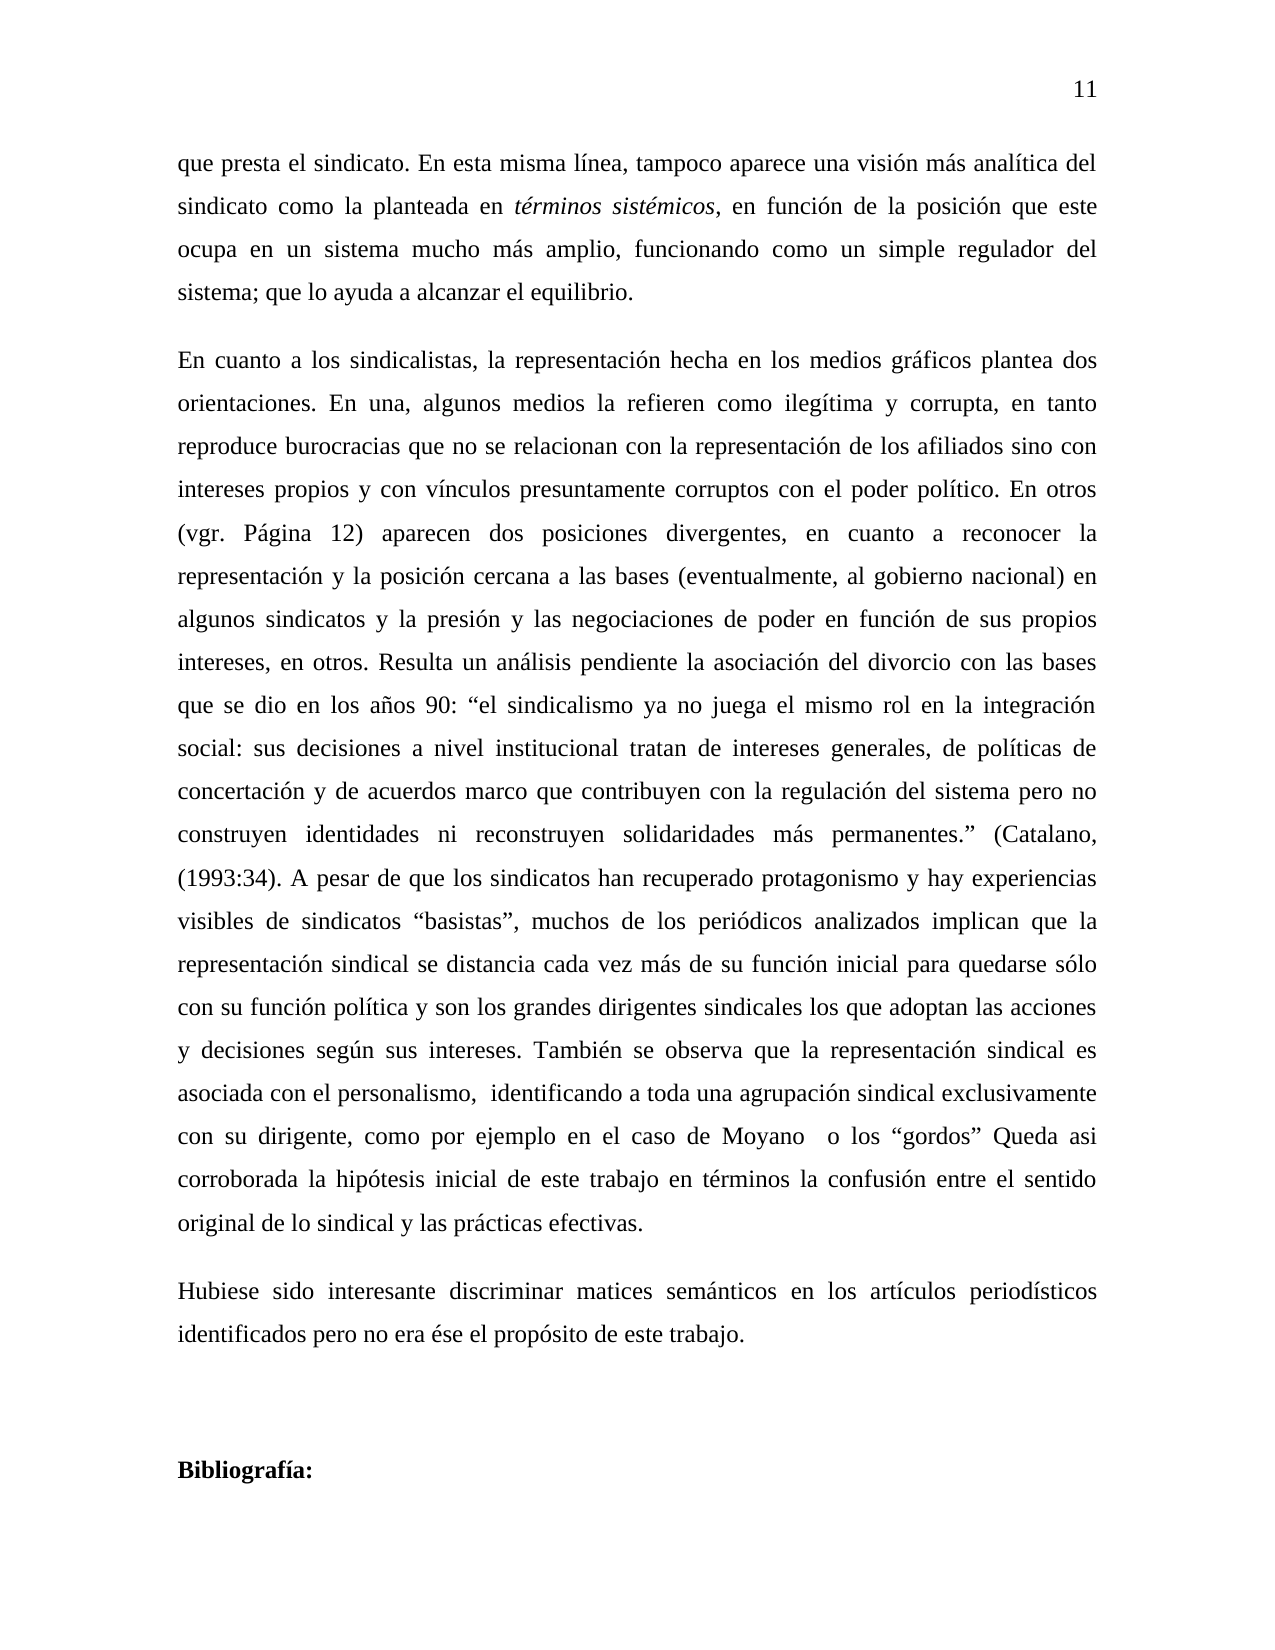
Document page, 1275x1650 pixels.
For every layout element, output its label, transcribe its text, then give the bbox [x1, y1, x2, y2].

text Hubiese sido interesante discriminar matices semánticos en los artículos periodísticos identificados pero no era ése el propósito de este trabajo. [177, 1276, 1098, 1348]
text En cuanto a los sindicalistas, la representación hecha en los medios gráficos plantea dos orientaciones. En una, algunos medios la refieren como ilegítima y corrupta, en tanto reproduce burocracias que no se relacionan con la representación de los afiliados sino con intereses propios y con vínculos presuntamente corruptos con el poder político. En otros (vgr. Página 12) aparecen dos posiciones divergentes, en cuanto a reconocer la representación y la posición cercana a las bases (eventualmente, al gobierno nacional) en algunos sindicatos y la presión y las negociaciones de poder en función de sus propios intereses, en otros. Resulta un análisis pendiente la asociación del divorcio con las bases que se dio en los años 90: “el sindicalismo ya no juega el mismo rol en la integración social: sus decisiones a nivel institucional tratan de intereses generales, de políticas de concertación y de acuerdos marco que contribuyen con la regulación del sistema pero no construyen identidades ni reconstruyen solidaridades más permanentes.” (Catalano, (1993:34). A pesar de que los sindicatos han recuperado protagonismo y hay experiencias visibles de sindicatos “basistas”, muchos de los periódicos analizados implican que la representación sindical se distancia cada vez más de su función inicial para quedarse sólo con su función política y son los grandes dirigentes sindicales los que adoptan las acciones y decisiones según sus intereses. También se observa que la representación sindical es asociada con el personalismo, identificando a toda una agrupación sindical exclusivamente con su dirigente, como por ejemplo en el caso de Moyano o los “gordos” Queda asi corroborada la hipótesis inicial de este trabajo en términos la confusión entre el sentido original de lo sindical y las prácticas efectivas. [177, 345, 1098, 1236]
text Bibliografía: [177, 1455, 1098, 1484]
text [177, 148, 1098, 306]
